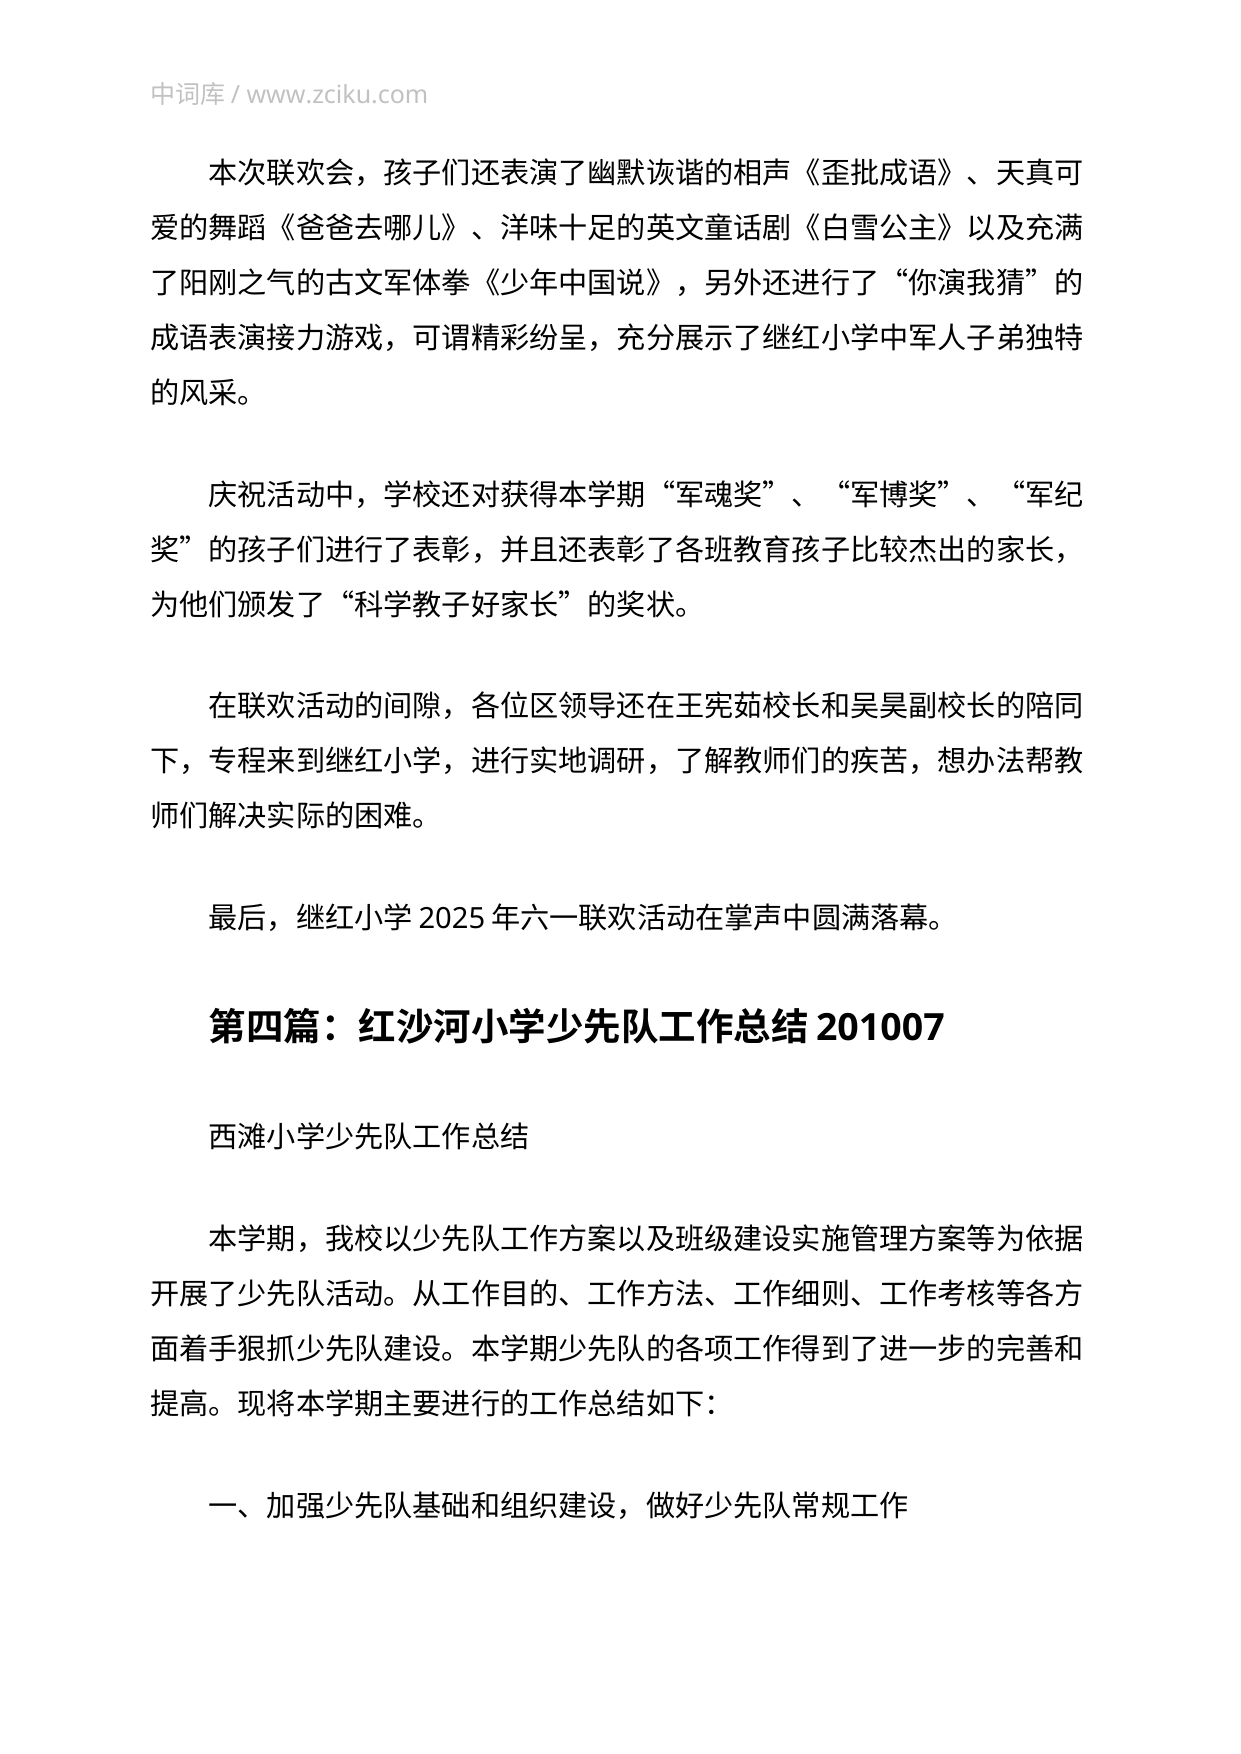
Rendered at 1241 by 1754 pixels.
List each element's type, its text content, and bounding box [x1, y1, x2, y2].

text 在联欢活动的间隙，各位区领导还在王宪茹校长和吴昊副校长的陪同下，专程来到继红小学，进行实地调研，了解教师们的疾苦，想办法帮教师们解决实际的困难。 [150, 683, 1090, 835]
text 第四篇：红沙河小学少先队工作总结201007 [150, 996, 1090, 1051]
text 本学期，我校以少先队工作方案以及班级建设实施管理方案等为依据开展了少先队活动。从工作目的、工作方法、工作细则、工作考核等各方面着手狠抓少先队建设。本学期少先队的各项工作得到了进一步的完善和提高。现将本学期主要进行的工作总结如下： [150, 1216, 1090, 1423]
text 西滩小学少先队工作总结 [150, 1114, 1090, 1156]
text 本次联欢会，孩子们还表演了幽默诙谐的相声《歪批成语》、天真可爱的舞蹈《爸爸去哪儿》、洋味十足的英文童话剧《白雪公主》以及充满了阳刚之气的古文军体拳《少年中国说》，另外还进行了“你演我猜”的成语表演接力游戏，可谓精彩纷呈，充分展示了继红小学中军人子弟独特的风采。 [150, 150, 1090, 412]
text 一、加强少先队基础和组织建设，做好少先队常规工作 [150, 1482, 1090, 1524]
text 最后，继红小学2025年六一联欢活动在掌声中圆满落幕。 [150, 894, 1090, 937]
text 庆祝活动中，学校还对获得本学期“军魂奖”、“军博奖”、“军纪奖”的孩子们进行了表彰，并且还表彰了各班教育孩子比较杰出的家长，为他们颁发了“科学教子好家长”的奖状。 [150, 471, 1090, 623]
